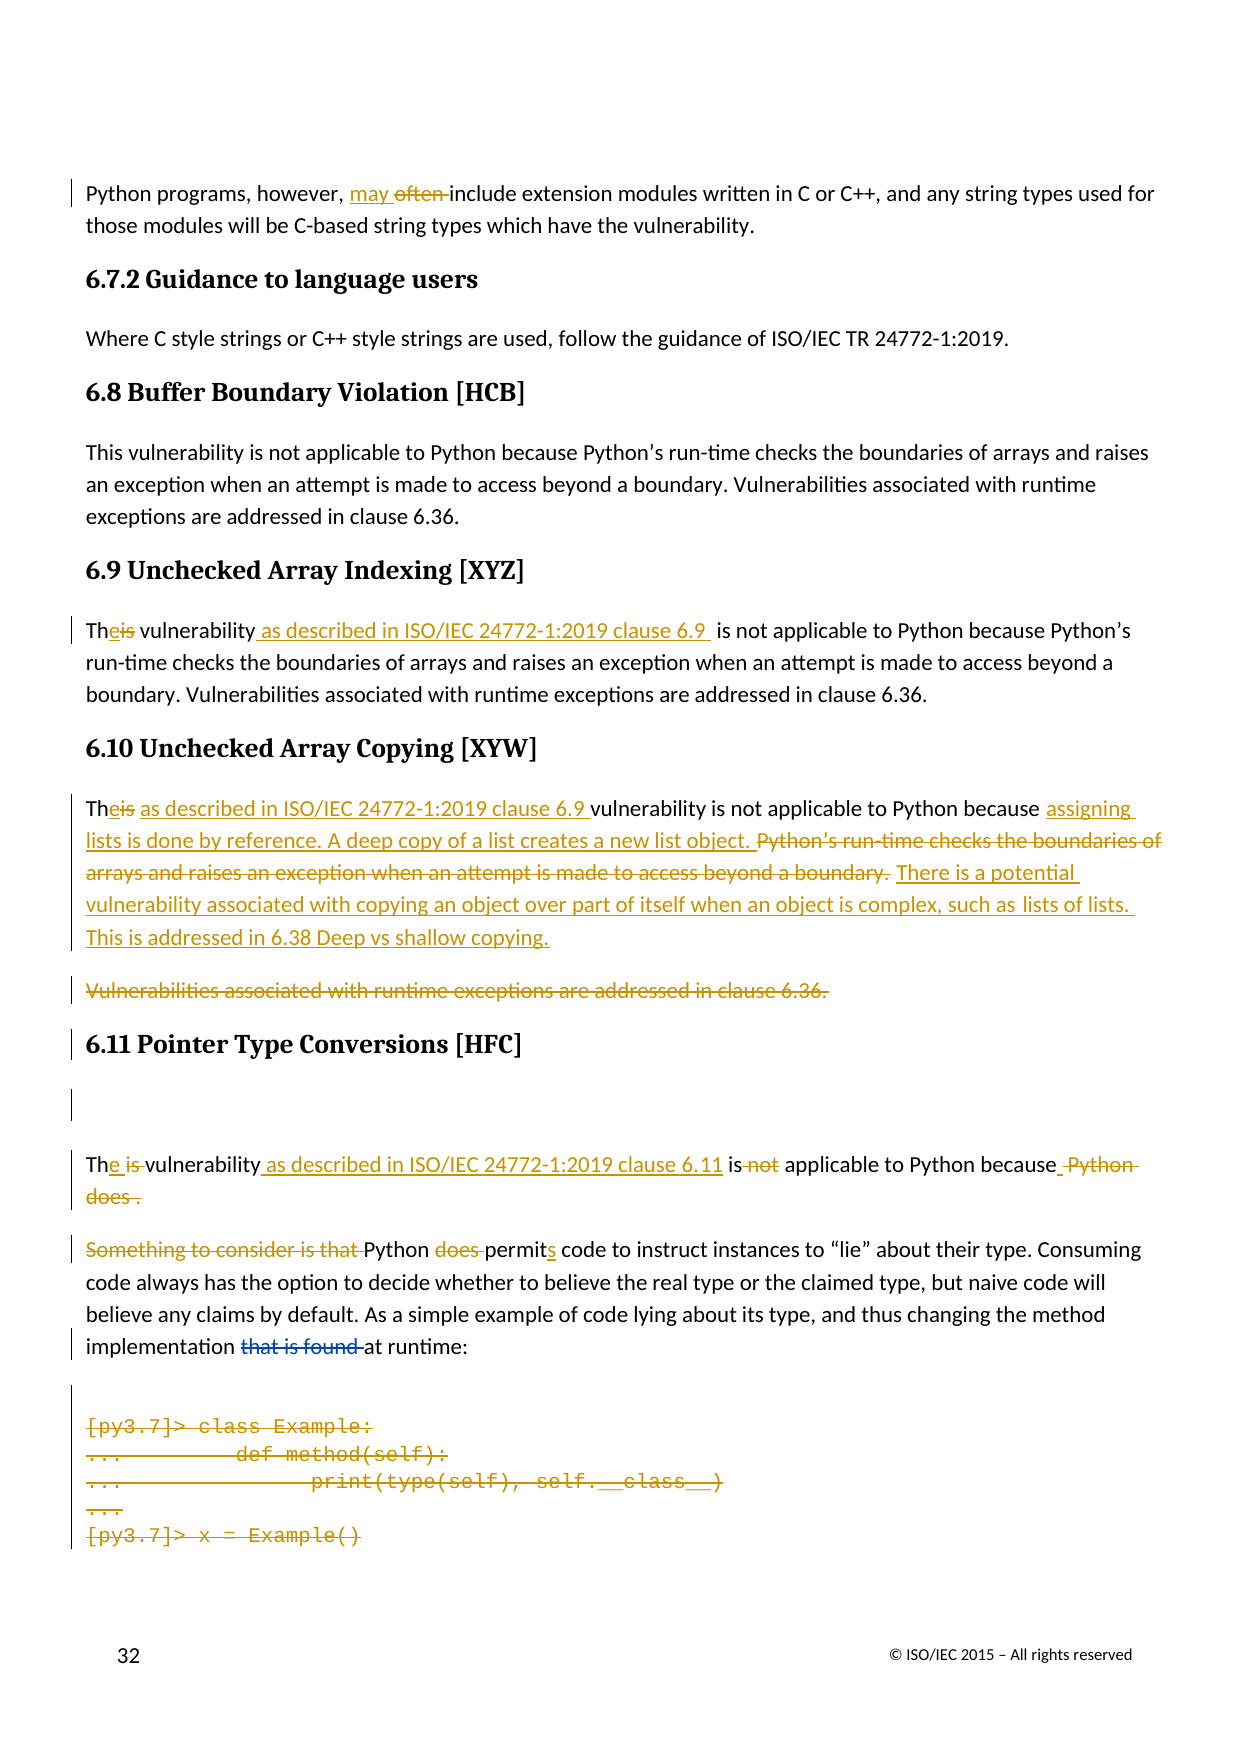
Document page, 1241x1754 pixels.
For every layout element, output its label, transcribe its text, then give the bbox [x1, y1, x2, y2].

subtitle 6.7.2 Guidance to language users [86, 264, 1164, 295]
subtitle 6.9 Unchecked Array Indexing [XYZ] [86, 555, 1164, 586]
subtitle 6.11 Pointer Type Conversions [HFC] [86, 1029, 1164, 1060]
text Thvulnerability is applicable to Python because [86, 1150, 1164, 1210]
text Th vulnerability is not applicable to Python because [86, 794, 1164, 951]
text Python permit code to instruct instances to “lie” about their type. Consuming code always has the option to decide whether to believe the real type or the claimed type, but naive code will believe any claims by default. As a simple example of code lying about its type, and thus changing the method implementation at runtime: [86, 1235, 1164, 1360]
text Where C style strings or C++ style strings are used, follow the guidance of ISO/IEC TR 24772-1:2019. [86, 324, 1164, 352]
subtitle 6.10 Unchecked Array Copying [XYW] [86, 733, 1164, 764]
text Th vulnerability is not applicable to Python because Python’s run-time checks the boundaries of arrays and raises an exception when an attempt is made to access beyond a boundary. Vulnerabilities associated with runtime exceptions are addressed in clause 6.36. [86, 616, 1164, 708]
text This vulnerability is not applicable to Python because Python’s run-time checks the boundaries of arrays and raises an exception when an attempt is made to access beyond a boundary. Vulnerabilities associated with runtime exceptions are addressed in clause 6.36. [86, 438, 1164, 530]
text Python programs, however, include extension modules written in C or C++, and any string types used for those modules will be C-based string types which have the vulnerability. [86, 179, 1164, 239]
subtitle 6.8 Buffer Boundary Violation [HCB] [86, 377, 1164, 408]
